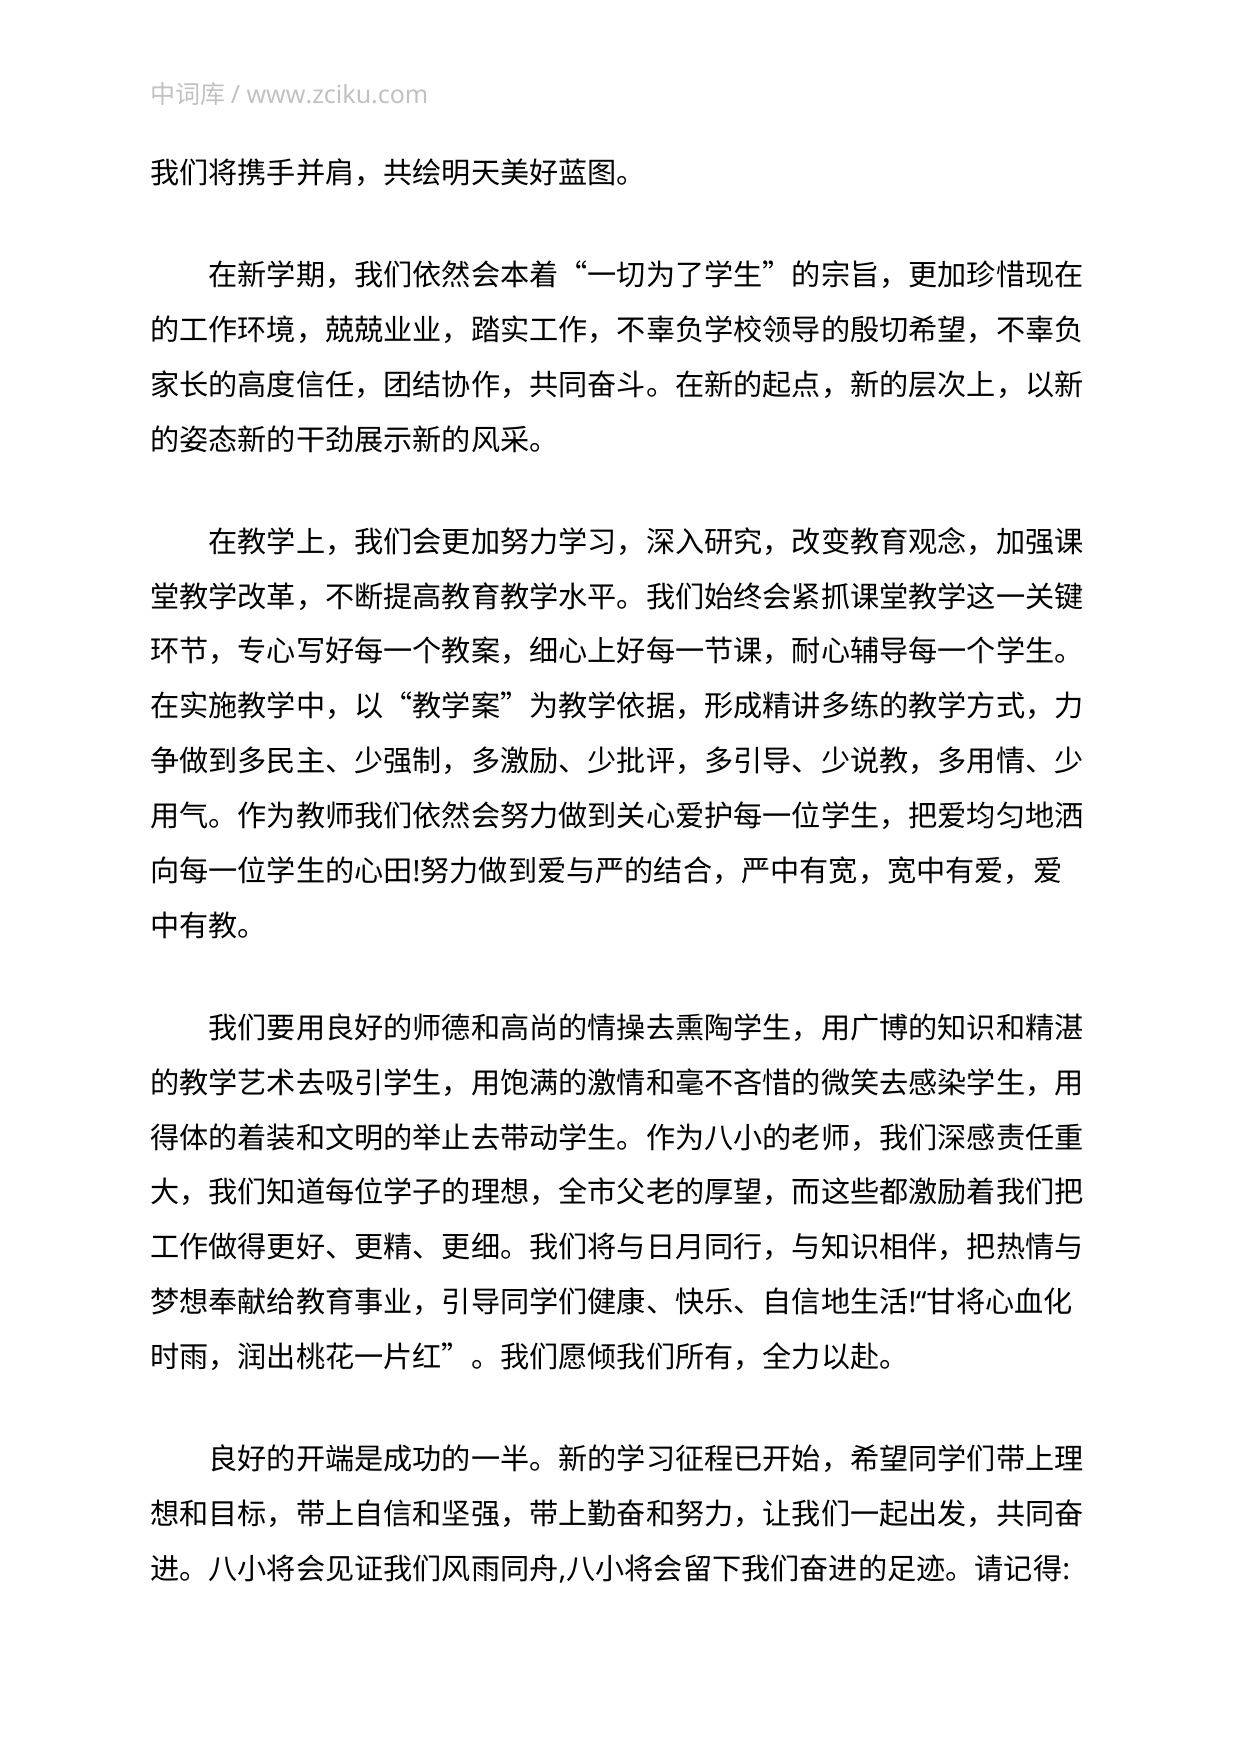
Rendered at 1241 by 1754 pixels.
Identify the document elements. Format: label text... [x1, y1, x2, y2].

text 我们要用良好的师德和高尚的情操去熏陶学生，用广博的知识和精湛的教学艺术去吸引学生，用饱满的激情和毫不吝惜的微笑去感染学生，用得体的着装和文明的举止去带动学生。作为八小的老师，我们深感责任重大，我们知道每位学子的理想，全市父老的厚望，而这些都激励着我们把工作做得更好、更精、更细。我们将与日月同行，与知识相伴，把热情与梦想奉献给教育事业，引导同学们健康、快乐、自信地生活!“甘将心血化时雨，润出桃花一片红”。我们愿倾我们所有，全力以赴。 [150, 1004, 1090, 1376]
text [150, 1436, 1090, 1588]
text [150, 150, 1090, 192]
text 在教学上，我们会更加努力学习，深入研究，改变教育观念，加强课堂教学改革，不断提高教育教学水平。我们始终会紧抓课堂教学这一关键环节，专心写好每一个教案，细心上好每一节课，耐心辅导每一个学生。在实施教学中，以“教学案”为教学依据，形成精讲多练的教学方式，力争做到多民主、少强制，多激励、少批评，多引导、少说教，多用情、少用气。作为教师我们依然会努力做到关心爱护每一位学生，把爱均匀地洒向每一位学生的心田!努力做到爱与严的结合，严中有宽，宽中有爱，爱中有教。 [150, 518, 1090, 945]
text 在新学期，我们依然会本着“一切为了学生”的宗旨，更加珍惜现在的工作环境，兢兢业业，踏实工作，不辜负学校领导的殷切希望，不辜负家长的高度信任，团结协作，共同奋斗。在新的起点，新的层次上，以新的姿态新的干劲展示新的风采。 [150, 252, 1090, 459]
